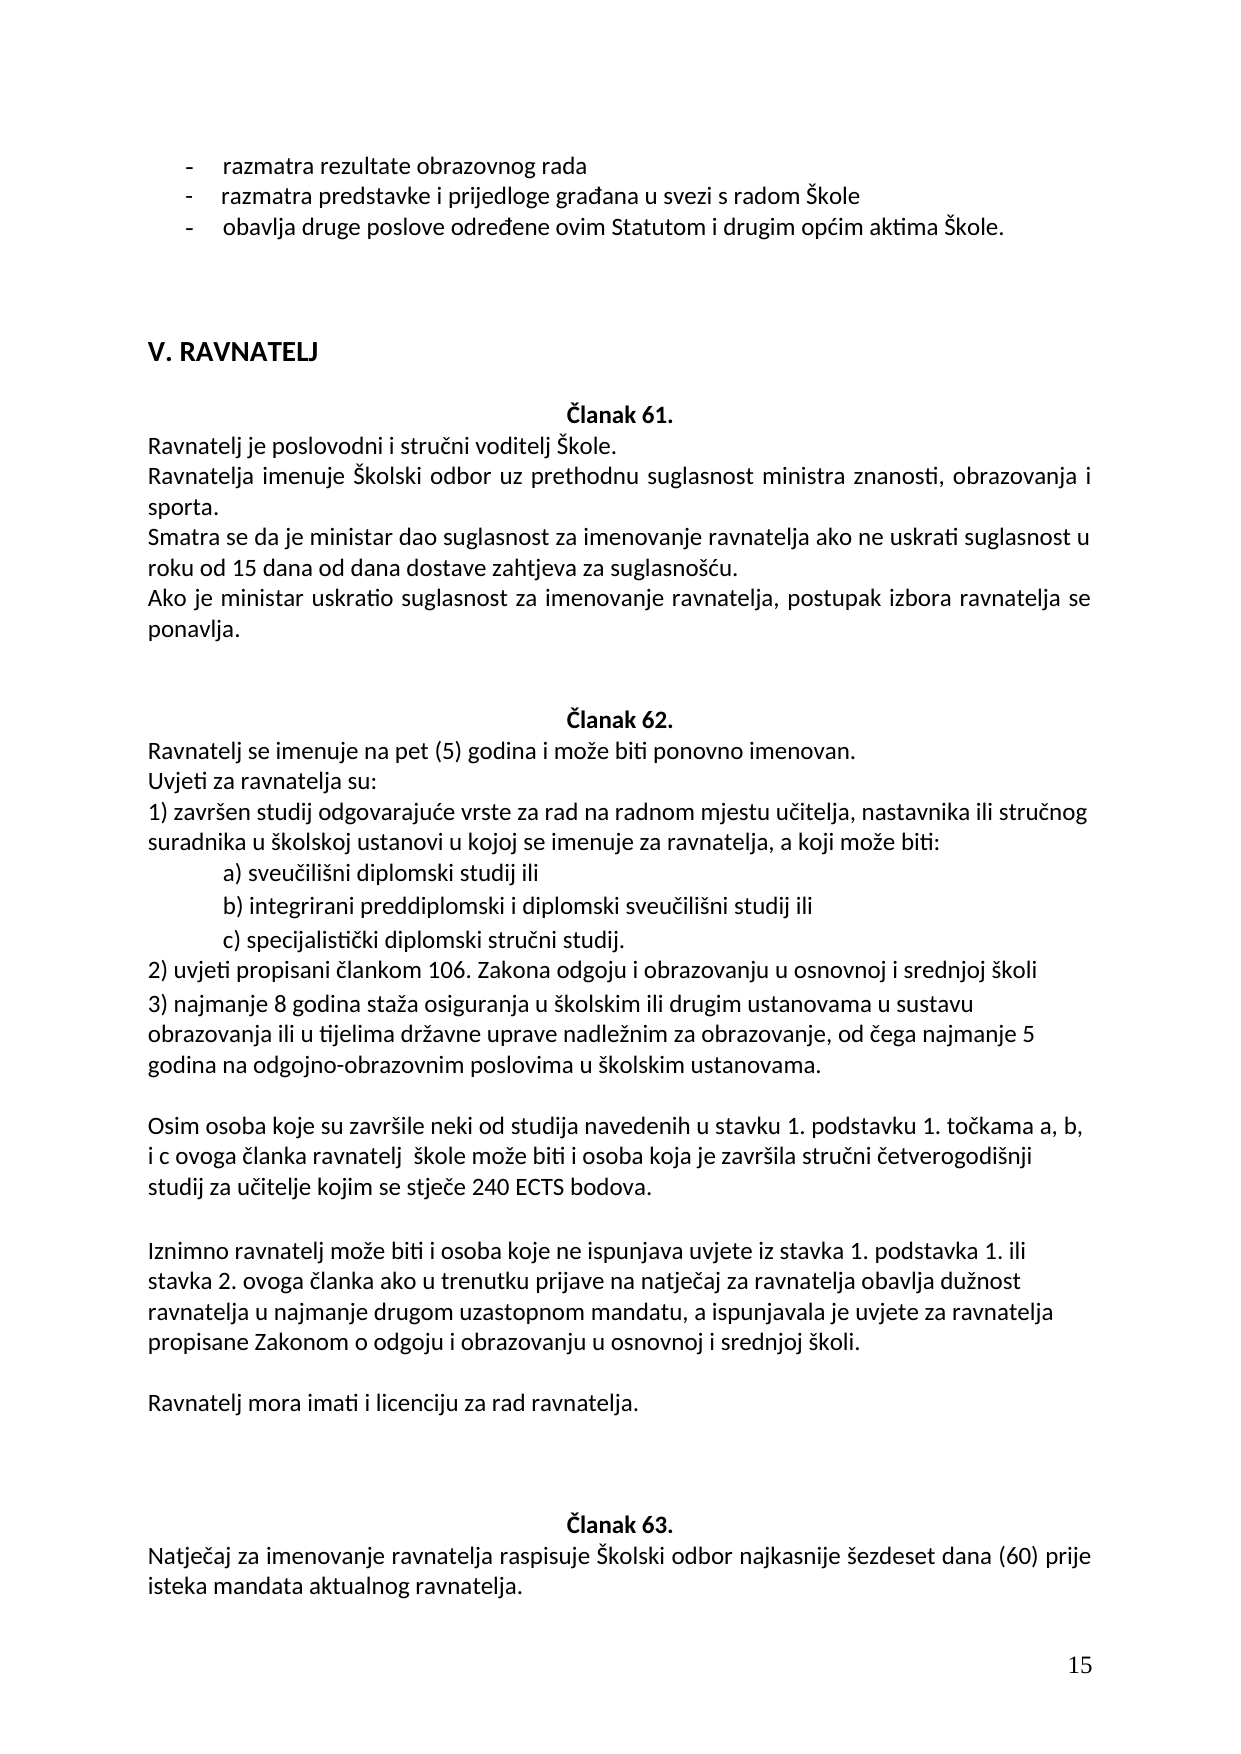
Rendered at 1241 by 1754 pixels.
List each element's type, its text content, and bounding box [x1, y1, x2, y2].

text 2) uvjeti propisani člankom 106. Zakona odgoju i obrazovanju u osnovnoj i srednjoj školi [148, 954, 1092, 985]
text - razmatra predstavke i prijedloge građana u svezi s radom Škole [185, 181, 1092, 211]
text 1) završen studij odgovarajuće vrste za rad na radnom mjestu učitelja, nastavnika ili stručnog suradnika u školskoj ustanovi u kojoj se imenuje za ravnatelja, a koji može biti: [148, 796, 1092, 857]
text 3) najmanje 8 godina staža osiguranja u školskim ili drugim ustanovama u sustavu obrazovanja ili u tijelima državne uprave nadležnim za obrazovanje, od čega najmanje 5 godina na odgojno-obrazovnim poslovima u školskim ustanovama. [148, 988, 1092, 1079]
text b) integrirani preddiplomski i diplomski sveučilišni studij ili [148, 890, 1092, 921]
list razmatra rezultate obrazovnog rada [185, 150, 1092, 181]
text Uvjeti za ravnatelja su: [148, 766, 1092, 796]
text Članak 62. [148, 704, 1092, 735]
text Iznimno ravnatelj može biti i osoba koje ne ispunjava uvjete iz stavka 1. podstavka 1. ili stavka 2. ovoga članka ako u trenutku prijave na natječaj za ravnatelja obavlja dužnost ravnatelja u najmanje drugom uzastopnom mandatu, a ispunjavala je uvjete za ravnatelja propisane Zakonom o odgoju i obrazovanju u osnovnoj i srednjoj školi. [148, 1235, 1092, 1357]
text c) specijalistički diplomski stručni studij. [148, 924, 1092, 954]
text Natječaj za imenovanje ravnatelja raspisuje Školski odbor najkasnije šezdeset dana (60) prije isteka mandata aktualnog ravnatelja. [148, 1540, 1092, 1601]
text Ravnatelja imenuje Školski odbor uz prethodnu suglasnost ministra znanosti, obrazovanja i sporta. [148, 460, 1092, 521]
text Ravnatelj se imenuje na pet (5) godina i može biti ponovno imenovan. [148, 735, 1092, 766]
text Članak 63. [148, 1509, 1092, 1540]
text Osim osoba koje su završile neki od studija navedenih u stavku 1. podstavku 1. točkama a, b, i c ovoga članka ravnatelj škole može biti i osoba koja je završila stručni četverogodišnji studij za učitelje kojim se stječe 240 ECTS bodova. [148, 1110, 1092, 1201]
list obavlja druge poslove određene ovim Statutom i drugim općim aktima Škole. [185, 211, 1092, 242]
text Smatra se da je ministar dao suglasnost za imenovanje ravnatelja ako ne uskrati suglasnost u roku od 15 dana od dana dostave zahtjeva za suglasnošću. [148, 521, 1092, 582]
text Ravnatelj mora imati i licenciju za rad ravnatelja. [148, 1387, 1092, 1418]
text a) sveučilišni diplomski studij ili [148, 857, 1092, 888]
text Ravnatelj je poslovodni i stručni voditelj Škole. [148, 430, 1092, 460]
text Članak 61. [148, 399, 1092, 430]
text Ako je ministar uskratio suglasnost za imenovanje ravnatelja, postupak izbora ravnatelja se ponavlja. [148, 582, 1092, 643]
text V. RAVNATELJ [148, 333, 1092, 369]
